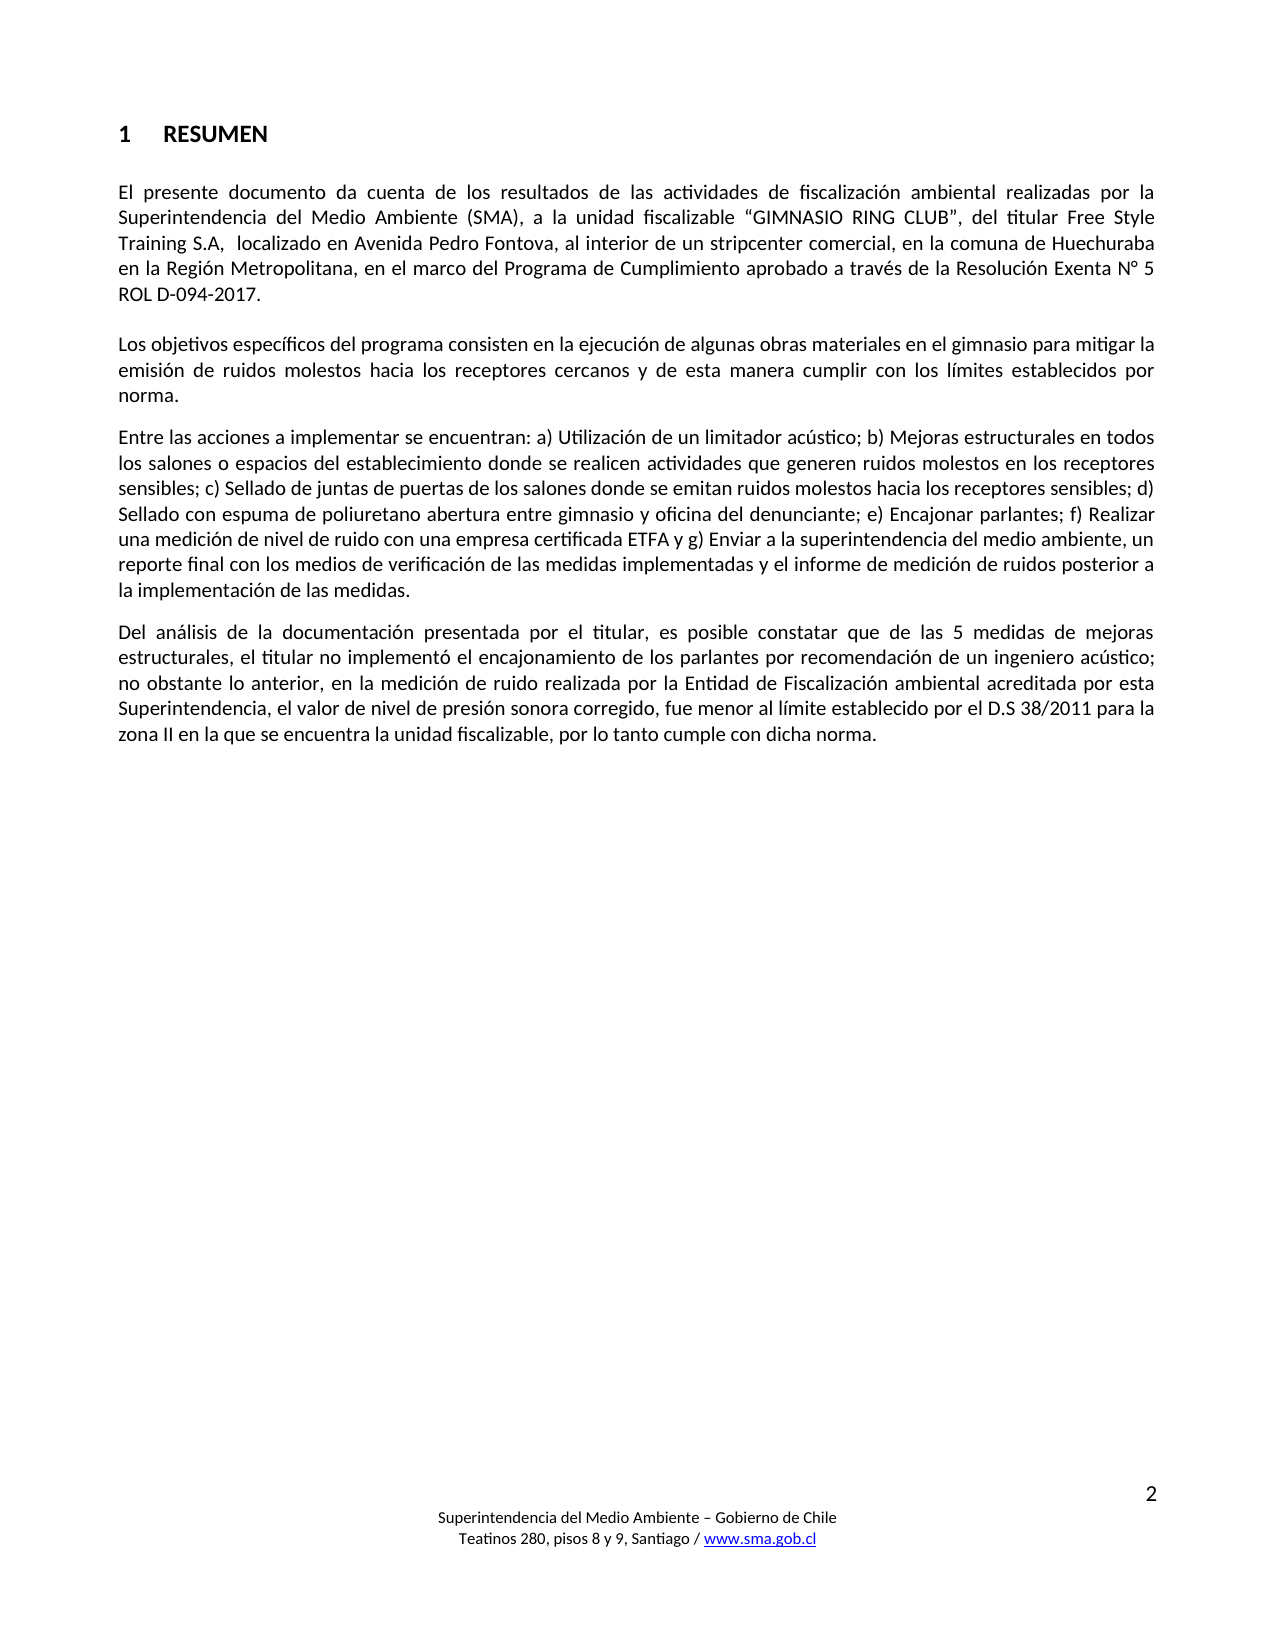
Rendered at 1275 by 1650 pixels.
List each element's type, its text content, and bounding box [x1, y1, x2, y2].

text Los objetivos específicos del programa consisten en la ejecución de algunas obras materiales en el gimnasio para mitigar la emisión de ruidos molestos hacia los receptores cercanos y de esta manera cumplir con los límites establecidos por norma. [118, 332, 1157, 408]
text Entre las acciones a implementar se encuentran: a) Utilización de un limitador acústico; b) Mejoras estructurales en todos los salones o espacios del establecimiento donde se realicen actividades que generen ruidos molestos en los receptores sensibles; c) Sellado de juntas de puertas de los salones donde se emitan ruidos molestos hacia los receptores sensibles; d) Sellado con espuma de poliuretano abertura entre gimnasio y oficina del denunciante; e) Encajonar parlantes; f) Realizar una medición de nivel de ruido con una empresa certificada ETFA y g) Enviar a la superintendencia del medio ambiente, un reporte final con los medios de verificación de las medidas implementadas y el informe de medición de ruidos posterior a la implementación de las medidas. [118, 424, 1157, 602]
text El presente documento da cuenta de los resultados de las actividades de fiscalización ambiental realizadas por la Superintendencia del Medio Ambiente (SMA), a la unidad fiscalizable “GIMNASIO RING CLUB”, del titular Free Style Training S.A, localizado en Avenida Pedro Fontova, al interior de un stripcenter comercial, en la comuna de Huechuraba en la Región Metropolitana, en el marco del Programa de Cumplimiento aprobado a través de la Resolución Exenta N° 5 ROL D-094-2017. [118, 179, 1157, 306]
text Del análisis de la documentación presentada por el titular, es posible constatar que de las 5 medidas de mejoras estructurales, el titular no implementó el encajonamiento de los parlantes por recomendación de un ingeniero acústico; no obstante lo anterior, en la medición de ruido realizada por la Entidad de Fiscalización ambiental acreditada por esta Superintendencia, el valor de nivel de presión sonora corregido, fue menor al límite establecido por el D.S 38/2011 para la zona II en la que se encuentra la unidad fiscalizable, por lo tanto cumple con dicha norma. [118, 619, 1157, 746]
subtitle RESUMEN [118, 118, 1157, 149]
